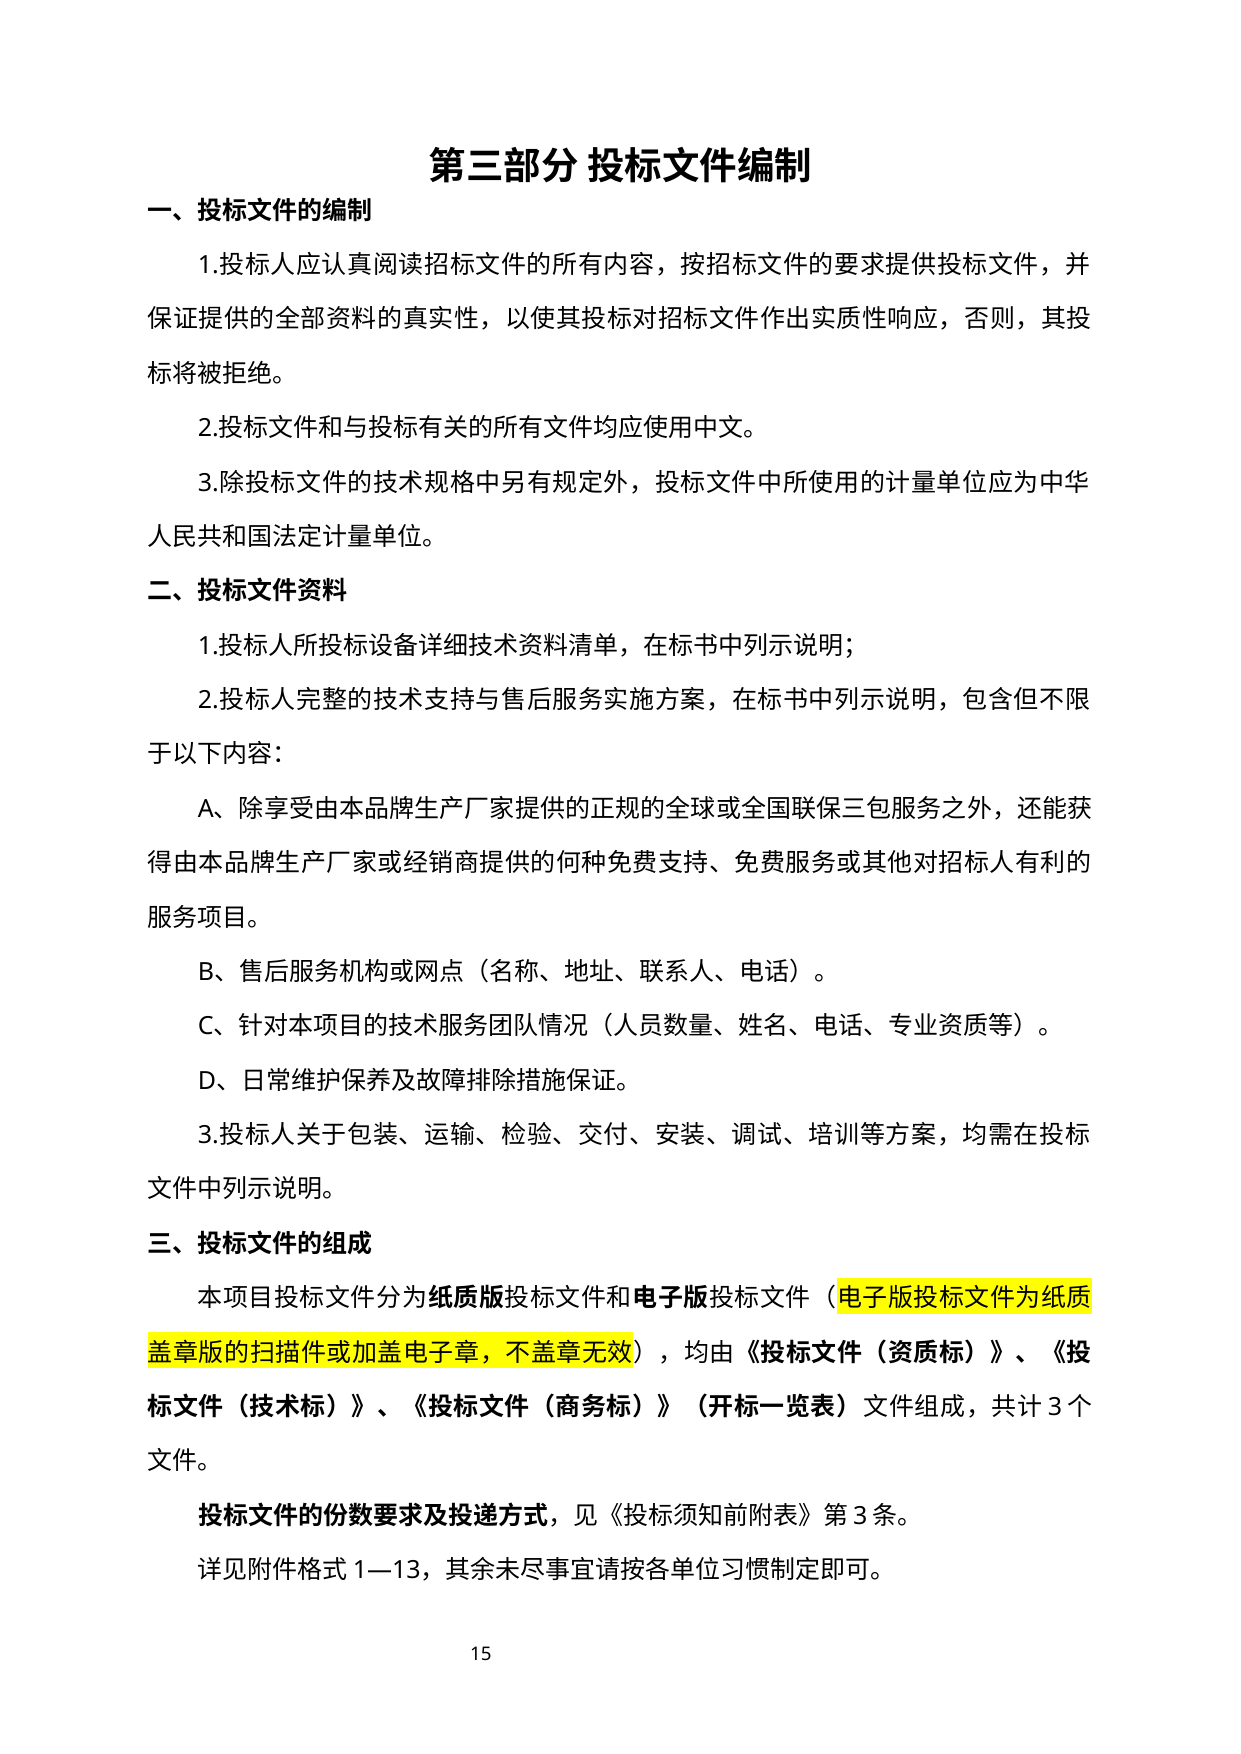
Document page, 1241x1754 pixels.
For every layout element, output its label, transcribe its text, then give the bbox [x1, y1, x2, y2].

text 2.投标人完整的技术支持与售后服务实施方案，在标书中列示说明，包含但不限于以下内容： [148, 679, 1092, 770]
text 本项目投标文件分为纸质版投标文件和电子版投标文件（电子版投标文件为纸质盖章版的扫描件或加盖电子章，不盖章无效），均由《投标文件（资质标）》、《投标文件（技术标）》、《投标文件（商务标）》（开标一览表）文件组成，共计3个文件。 [148, 1278, 1092, 1477]
list 第三部分 投标文件编制 [148, 136, 1092, 190]
text A、除享受由本品牌生产厂家提供的正规的全球或全国联保三包服务之外，还能获得由本品牌生产厂家或经销商提供的何种免费支持、免费服务或其他对招标人有利的服务项目。 [148, 788, 1092, 933]
text 投标文件的份数要求及投递方式，见《投标须知前附表》第3条。 [148, 1495, 1092, 1531]
text 1.投标人应认真阅读招标文件的所有内容，按招标文件的要求提供投标文件，并保证提供的全部资料的真实性，以使其投标对招标文件作出实质性响应，否则，其投标将被拒绝。 [148, 244, 1092, 389]
text 详见附件格式1—13，其余未尽事宜请按各单位习惯制定即可。 [148, 1549, 1092, 1586]
text 3.投标人关于包装、运输、检验、交付、安装、调试、培训等方案，均需在投标文件中列示说明。 [148, 1114, 1092, 1205]
text 一、投标文件的编制 [148, 190, 1092, 226]
text C、针对本项目的技术服务团队情况（人员数量、姓名、电话、专业资质等）。 [148, 1006, 1092, 1042]
text D、日常维护保养及故障排除措施保证。 [148, 1060, 1092, 1096]
text 2.投标文件和与投标有关的所有文件均应使用中文。 [148, 408, 1092, 444]
text 1.投标人所投标设备详细技术资料清单，在标书中列示说明； [148, 625, 1092, 661]
text 二、投标文件资料 [148, 571, 1092, 607]
text 3.除投标文件的技术规格中另有规定外，投标文件中所使用的计量单位应为中华人民共和国法定计量单位。 [148, 462, 1092, 553]
text 三、投标文件的组成 [148, 1223, 1092, 1259]
text B、售后服务机构或网点（名称、地址、联系人、电话）。 [148, 951, 1092, 988]
